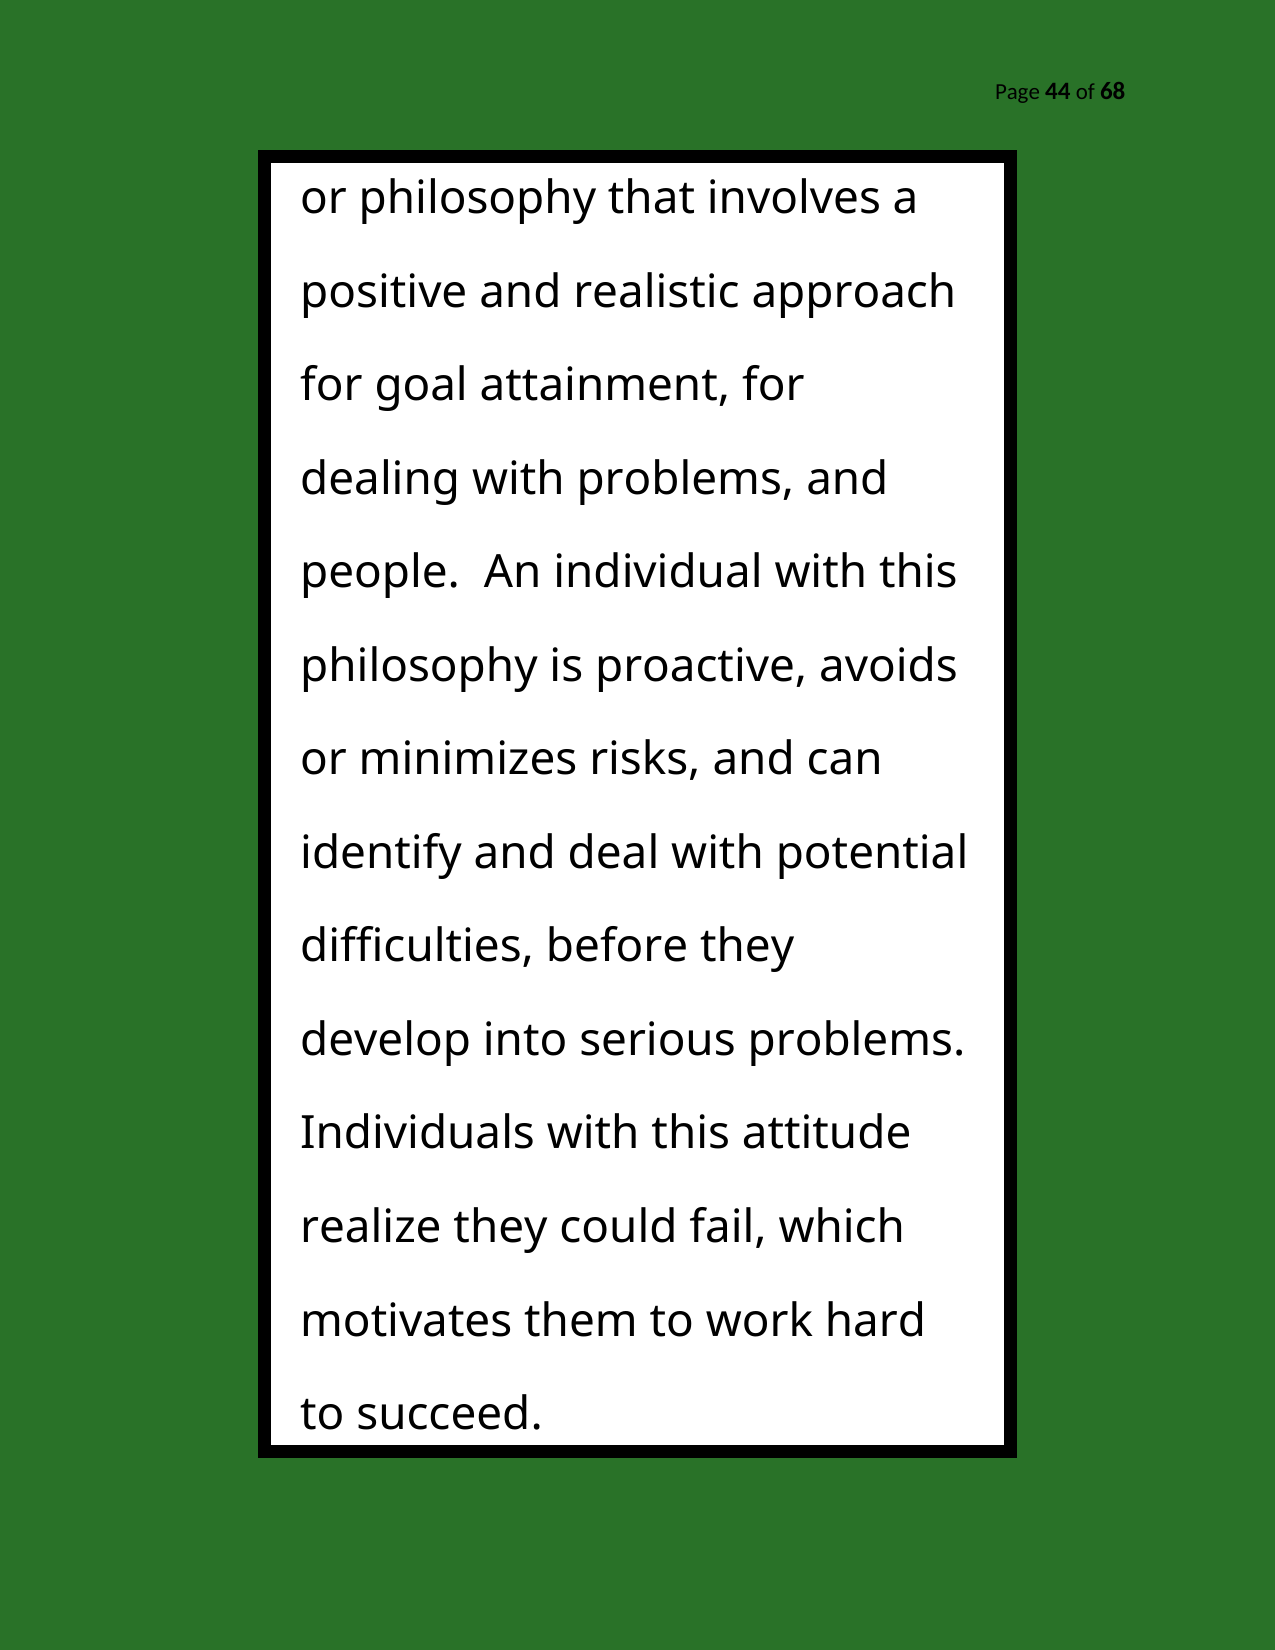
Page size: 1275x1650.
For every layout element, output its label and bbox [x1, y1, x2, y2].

text [271, 163, 1004, 1445]
